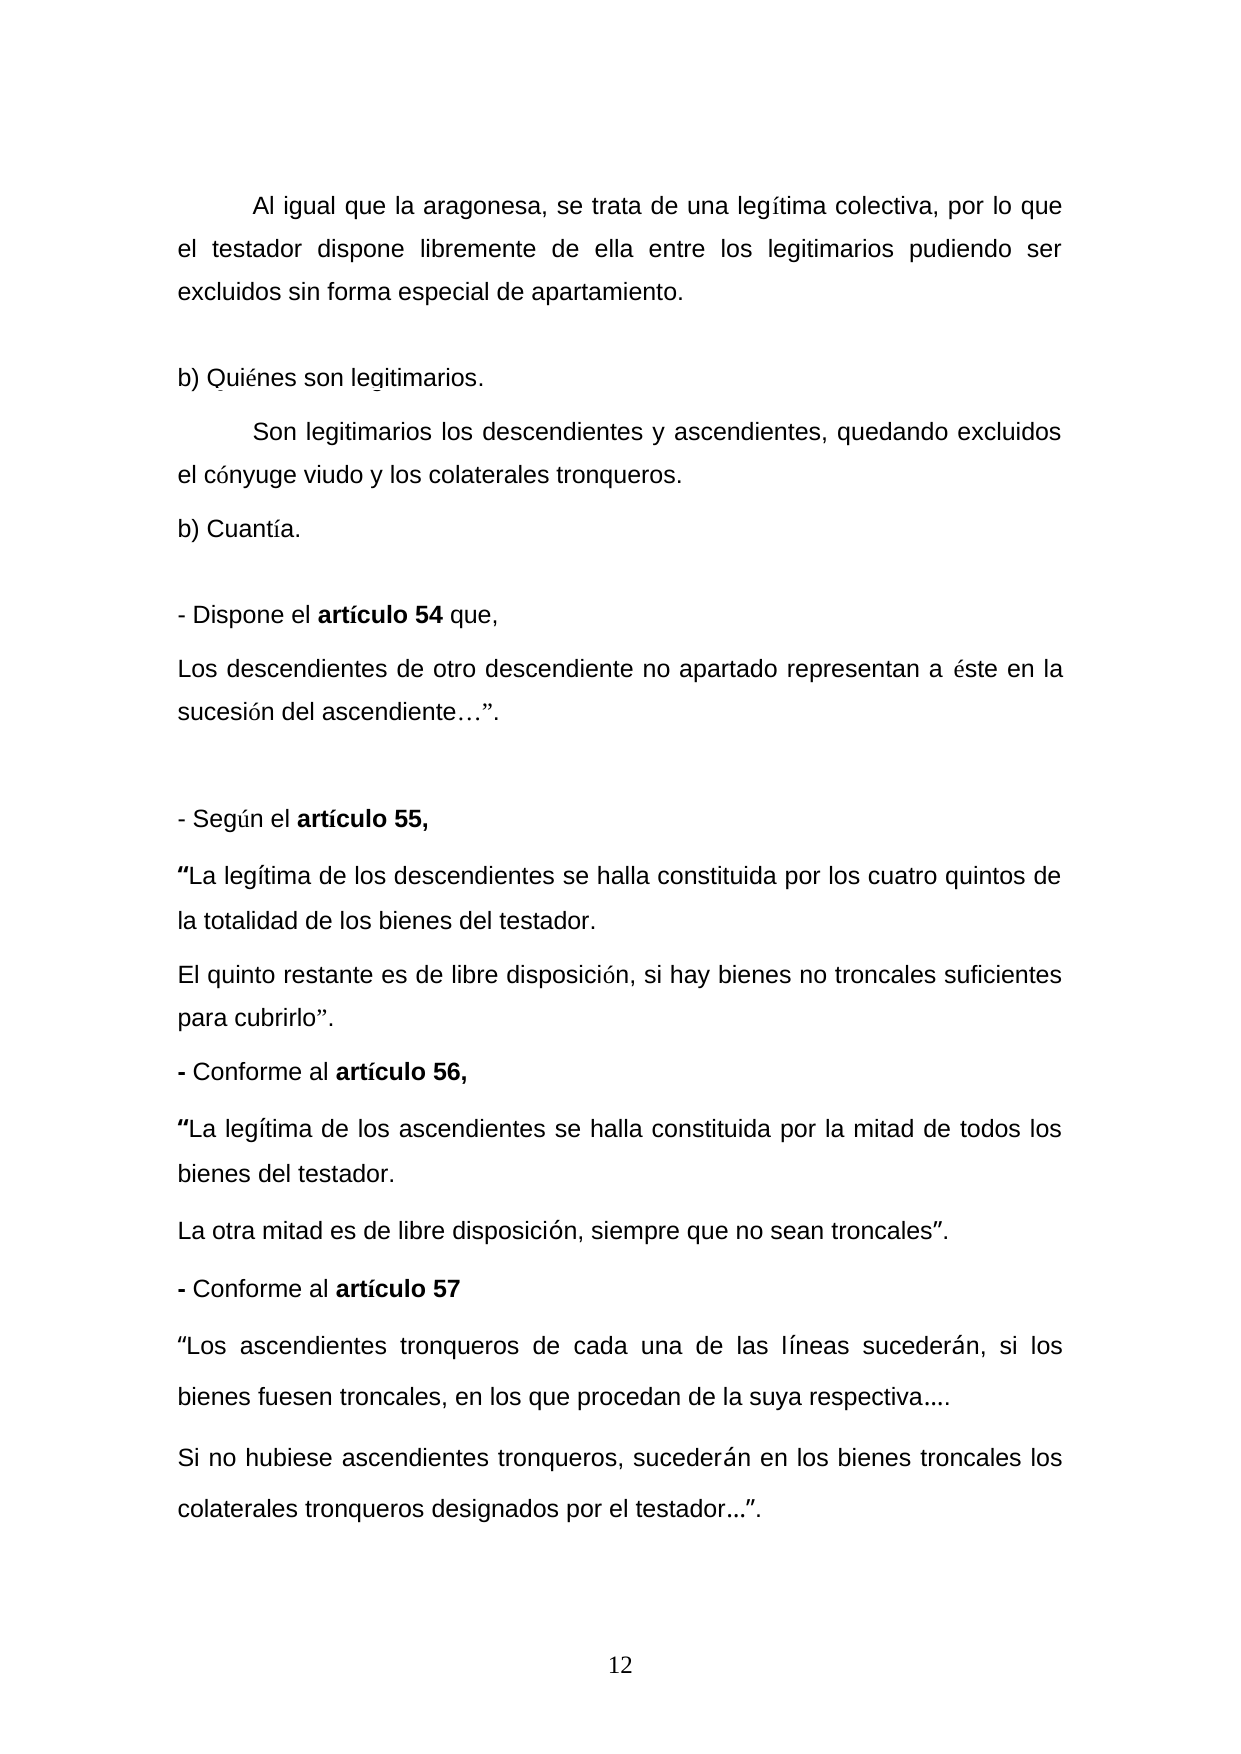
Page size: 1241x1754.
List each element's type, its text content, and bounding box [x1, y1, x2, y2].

text Si no hubiese ascendientes tronqueros, sucederán en los bienes troncales los colaterales tronqueros designados por el testador…”. [177, 1440, 1063, 1525]
text Los descendientes de otro descendiente no apartado representan a éste en la sucesión del ascendiente…”. [177, 654, 1063, 726]
text - Conforme al artículo 56, [177, 1057, 1063, 1086]
text Al igual que la aragonesa, se trata de una legítima colectiva, por lo que el testador dispone libremente de ella entre los legitimarios pudiendo ser excluidos sin forma especial de apartamiento. [177, 191, 1063, 306]
text El quinto restante es de libre disposición, si hay bienes no troncales suficientes para cubrirlo”. [177, 960, 1063, 1032]
text b) Cuantía. [177, 514, 1063, 543]
text - Según el artículo 55, [177, 804, 1063, 833]
text b) Quiénes son legitimarios. [177, 363, 1063, 392]
text - Dispone el artículo 54 que, [177, 600, 1063, 629]
text “Los ascendientes tronqueros de cada una de las líneas sucederán, si los bienes fuesen troncales, en los que procedan de la suya respectiva…. [177, 1327, 1063, 1412]
text - Conforme al artículo 57 [177, 1274, 1063, 1303]
text “La legítima de los ascendientes se halla constituida por la mitad de todos los bienes del testador. [177, 1110, 1063, 1187]
text “La legítima de los descendientes se halla constituida por los cuatro quintos de la totalidad de los bienes del testador. [177, 858, 1063, 935]
text La otra mitad es de libre disposición, siempre que no sean troncales”. [177, 1212, 1063, 1246]
text Son legitimarios los descendientes y ascendientes, quedando excluidos el cónyuge viudo y los colaterales tronqueros. [177, 417, 1063, 489]
